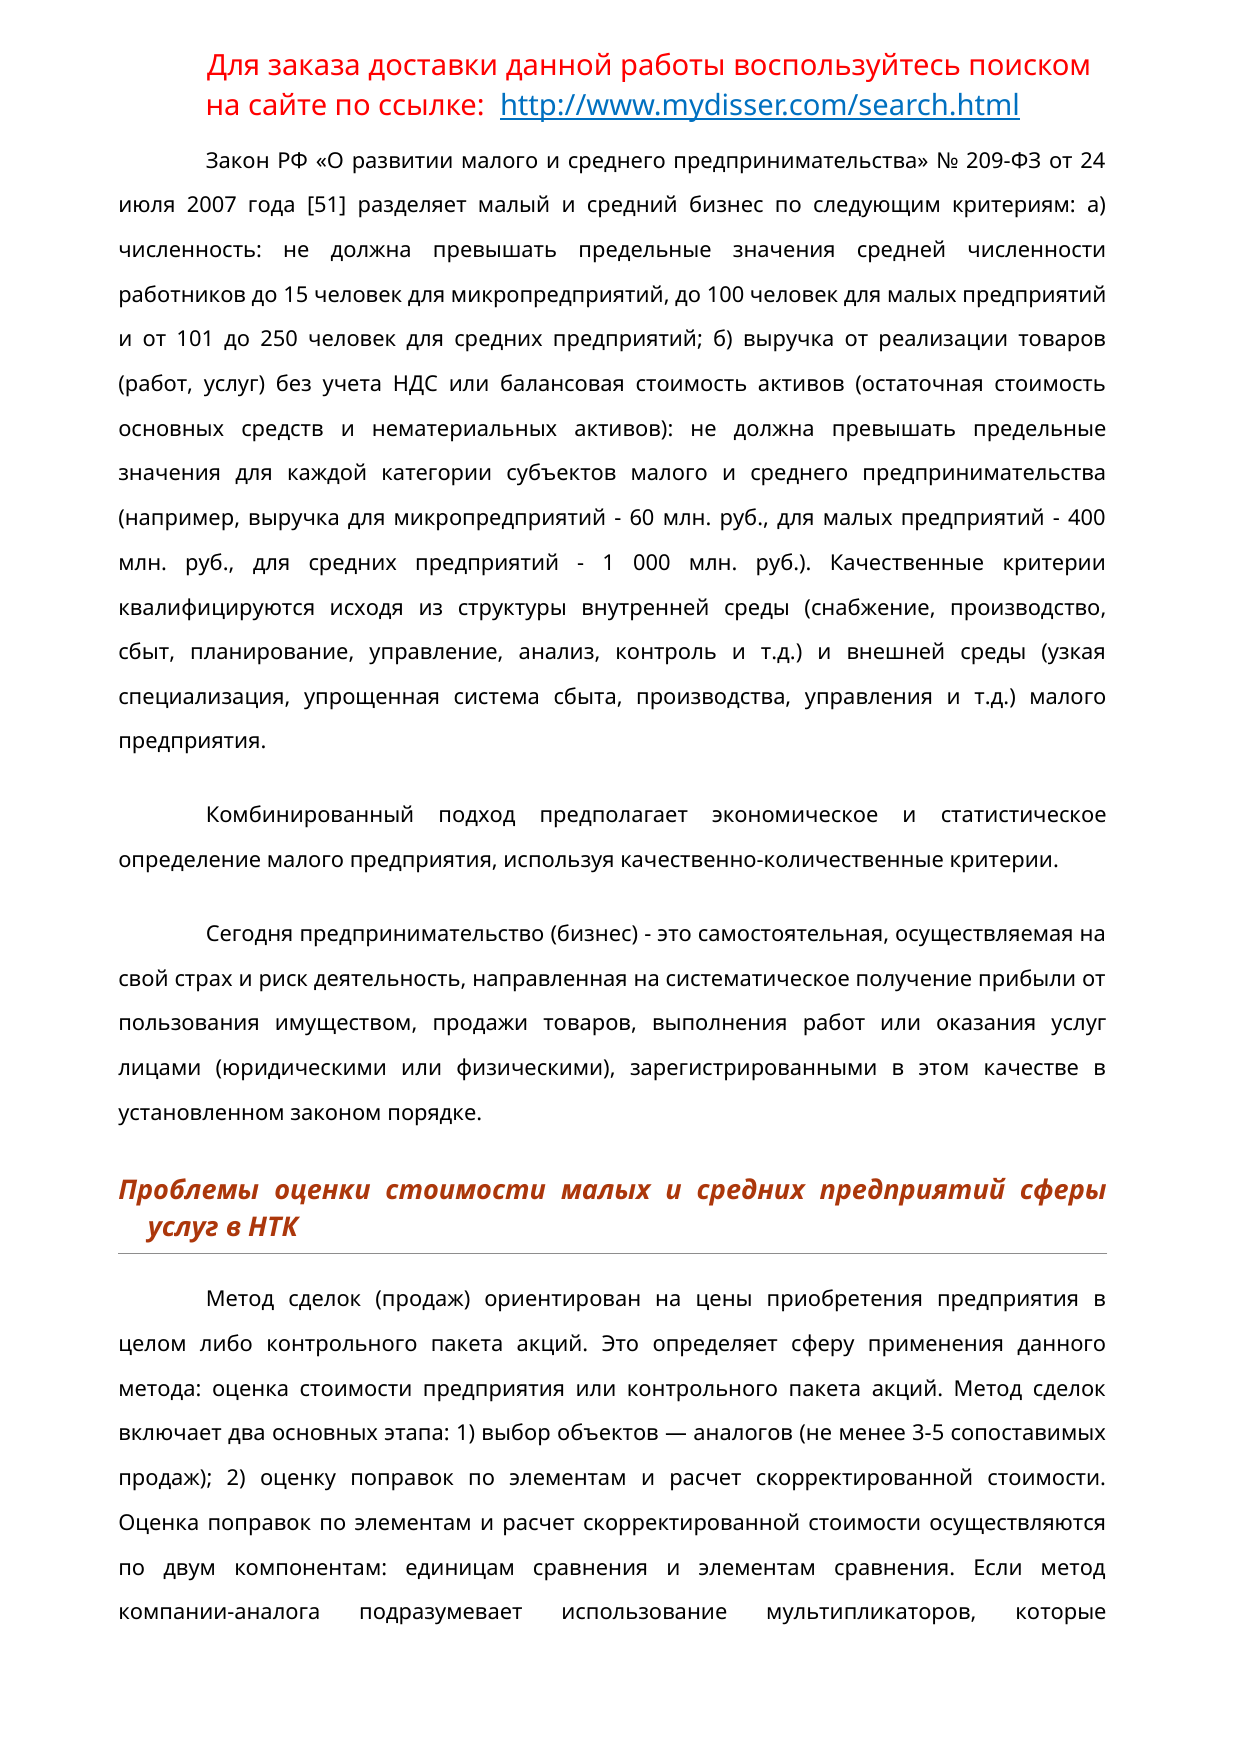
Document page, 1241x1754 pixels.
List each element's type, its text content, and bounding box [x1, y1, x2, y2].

subtitle Проблемы оценки стоимости малых и средних предприятий сферы услуг в НТК [118, 1171, 1107, 1253]
text Комбинированный подход предполагает экономическое и статистическое определение малого предприятия, используя качественно-количественные критерии. [118, 799, 1107, 874]
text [118, 1283, 1107, 1626]
text Закон РФ «О развитии малого и среднего предпринимательства» № 209-ФЗ от 24 июля 2007 года [51] разделяет малый и средний бизнес по следующим критериям: а) численность: не должна превышать предельные значения средней численности работников до 15 человек для микропредприятий, до 100 человек для малых предприятий и от 101 до 250 человек для средних предприятий; б) выручка от реализации товаров (работ, услуг) без учета НДС или балансовая стоимость активов (остаточная стоимость основных средств и нематериальных активов): не должна превышать предельные значения для каждой категории субъектов малого и среднего предпринимательства (например, выручка для микропредприятий - 60 млн. руб., для малых предприятий - 400 млн. руб., для средних предприятий - 1 000 млн. руб.). Качественные критерии квалифицируются исходя из структуры внутренней среды (снабжение, производство, сбыт, планирование, управление, анализ, контроль и т.д.) и внешней среды (узкая специализация, упрощенная система сбыта, производства, управления и т.д.) малого предприятия. [118, 144, 1107, 755]
text Сегодня предпринимательство (бизнес) - это самостоятельная, осуществляемая на свой страх и риск деятельность, направленная на систематическое получение прибыли от пользования имуществом, продажи товаров, выполнения работ или оказания услуг лицами (юридическими или физическими), зарегистрированными в этом качестве в установленном законом порядке. [118, 918, 1107, 1126]
